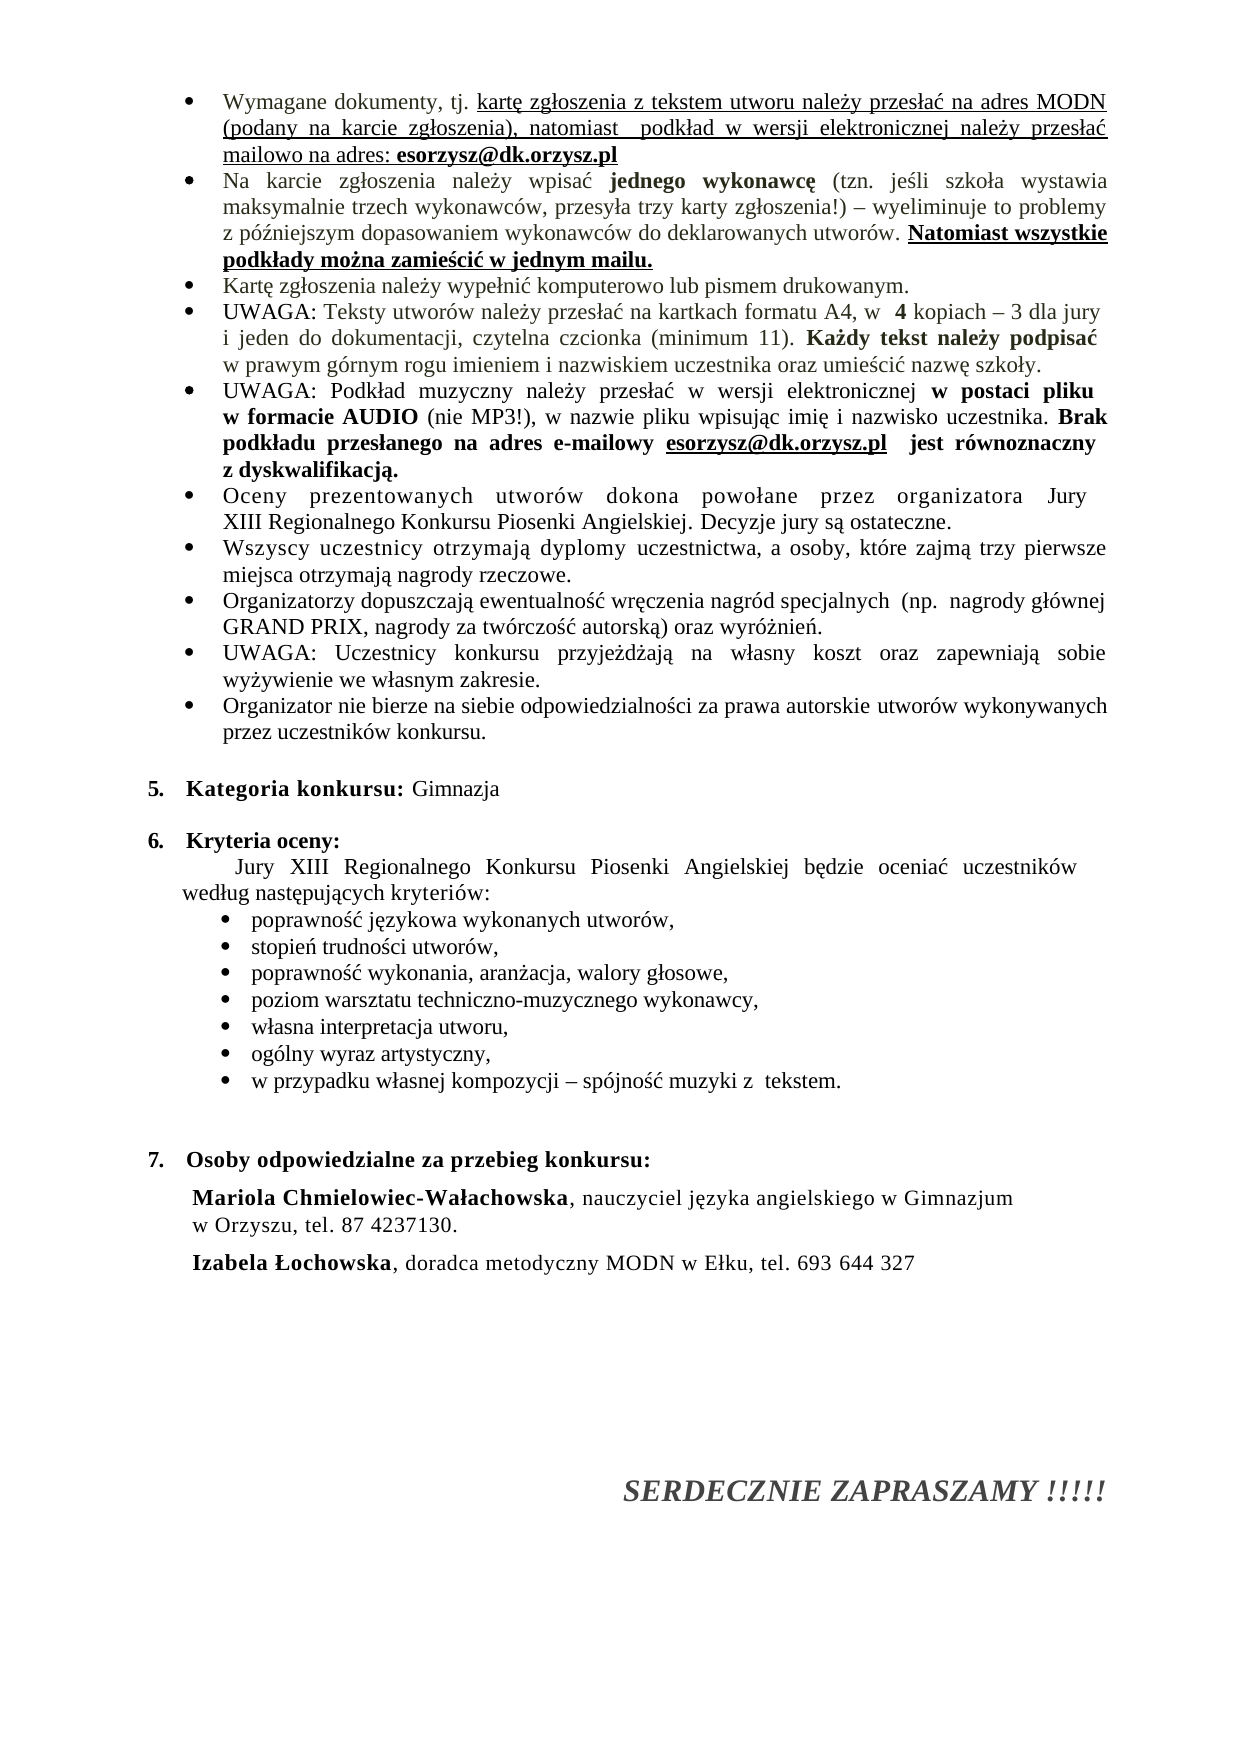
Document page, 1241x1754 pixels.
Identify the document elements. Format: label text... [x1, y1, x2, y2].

list UWAGA: Uczestnicy konkursu przyjeżdżają na własny koszt oraz zapewniają sobie wyżywienie we własnym zakresie. [185, 640, 1107, 692]
text Izabela Łochowska, doradca metodyczny MODN w Ełku, tel. 693 644 327 [192, 1250, 1107, 1276]
list Wszyscy uczestnicy otrzymają dyplomy uczestnictwa, a osoby, które zajmą trzy pierwsze miejsca otrzymają nagrody rzeczowe. [185, 535, 1107, 587]
text SERDECZNIE ZAPRASZAMY !!!!! [148, 1472, 1107, 1508]
list poprawność wykonania, aranżacja, walory głosowe, [221, 959, 1107, 986]
list Organizator nie bierze na siebie odpowiedzialności za prawa autorskie utworów wykonywanych przez uczestników konkursu. [185, 692, 1107, 745]
text 5. Kategoria konkursu: Gimnazja [148, 776, 1107, 801]
list Oceny prezentowanych utworów dokona powołane przez organizatora Jury XIII Regionalnego Konkursu Piosenki Angielskiej. Decyzje jury są ostateczne. [185, 482, 1107, 535]
list UWAGA: Podkład muzyczny należy przesłać w wersji elektronicznej w postaci pliku w formacie AUDIO (nie MP3!), w nazwie pliku wpisując imię i nazwisko uczestnika. Brak podkładu przesłanego na adres e-mailowy esorzysz@dk.orzysz.pl jest równoznaczny z dyskwalifikacją. [185, 377, 1107, 482]
list Organizatorzy dopuszczają ewentualność wręczenia nagród specjalnych (np. nagrody głównej GRAND PRIX, nagrody za twórczość autorską) oraz wyróżnień. [185, 587, 1107, 640]
list poziom warsztatu techniczno-muzycznego wykonawcy, [221, 986, 1107, 1013]
list Na karcie zgłoszenia należy wpisać jednego wykonawcę (tzn. jeśli szkoła wystawia maksymalnie trzech wykonawców, przesyła trzy karty zgłoszenia!) – wyeliminuje to problemy z późniejszym dopasowaniem wykonawców do deklarowanych utworów. Natomiast wszystkie podkłady można zamieścić w jednym mailu. [185, 167, 1107, 272]
text 7. Osoby odpowiedzialne za przebieg konkursu: [148, 1146, 1107, 1172]
list Wymagane dokumenty, tj. kartę zgłoszenia z tekstem utworu należy przesłać na adres MODN (podany na karcie zgłoszenia), natomiast podkład w wersji elektronicznej należy przesłać mailowo na adres: esorzysz@dk.orzysz.pl [185, 89, 1107, 167]
list poprawność językowa wykonanych utworów, [221, 907, 1107, 933]
list UWAGA: Teksty utworów należy przesłać na kartkach formatu A4, w 4 kopiach – 3 dla jury i jeden do dokumentacji, czytelna czcionka (minimum 11). Każdy tekst należy podpisać w prawym górnym rogu imieniem i nazwiskiem uczestnika oraz umieścić nazwę szkoły. [185, 299, 1107, 377]
text 6. Kryteria oceny: [148, 827, 1107, 854]
list w przypadku własnej kompozycji – spójność muzyki z tekstem. [221, 1067, 1107, 1120]
list ogólny wyraz artystyczny, [221, 1040, 1107, 1067]
text Jury XIII Regionalnego Konkursu Piosenki Angielskiej będzie oceniać uczestników według następujących kryteriów: [148, 854, 1107, 906]
list własna interpretacja utworu, [221, 1013, 1107, 1039]
text Mariola Chmielowiec-Wałachowska, nauczyciel języka angielskiego w Gimnazjum w Orzyszu, tel. 87 4237130. [192, 1185, 1107, 1237]
list Kartę zgłoszenia należy wypełnić komputerowo lub pismem drukowanym. [185, 272, 1107, 299]
list stopień trudności utworów, [221, 933, 1107, 959]
